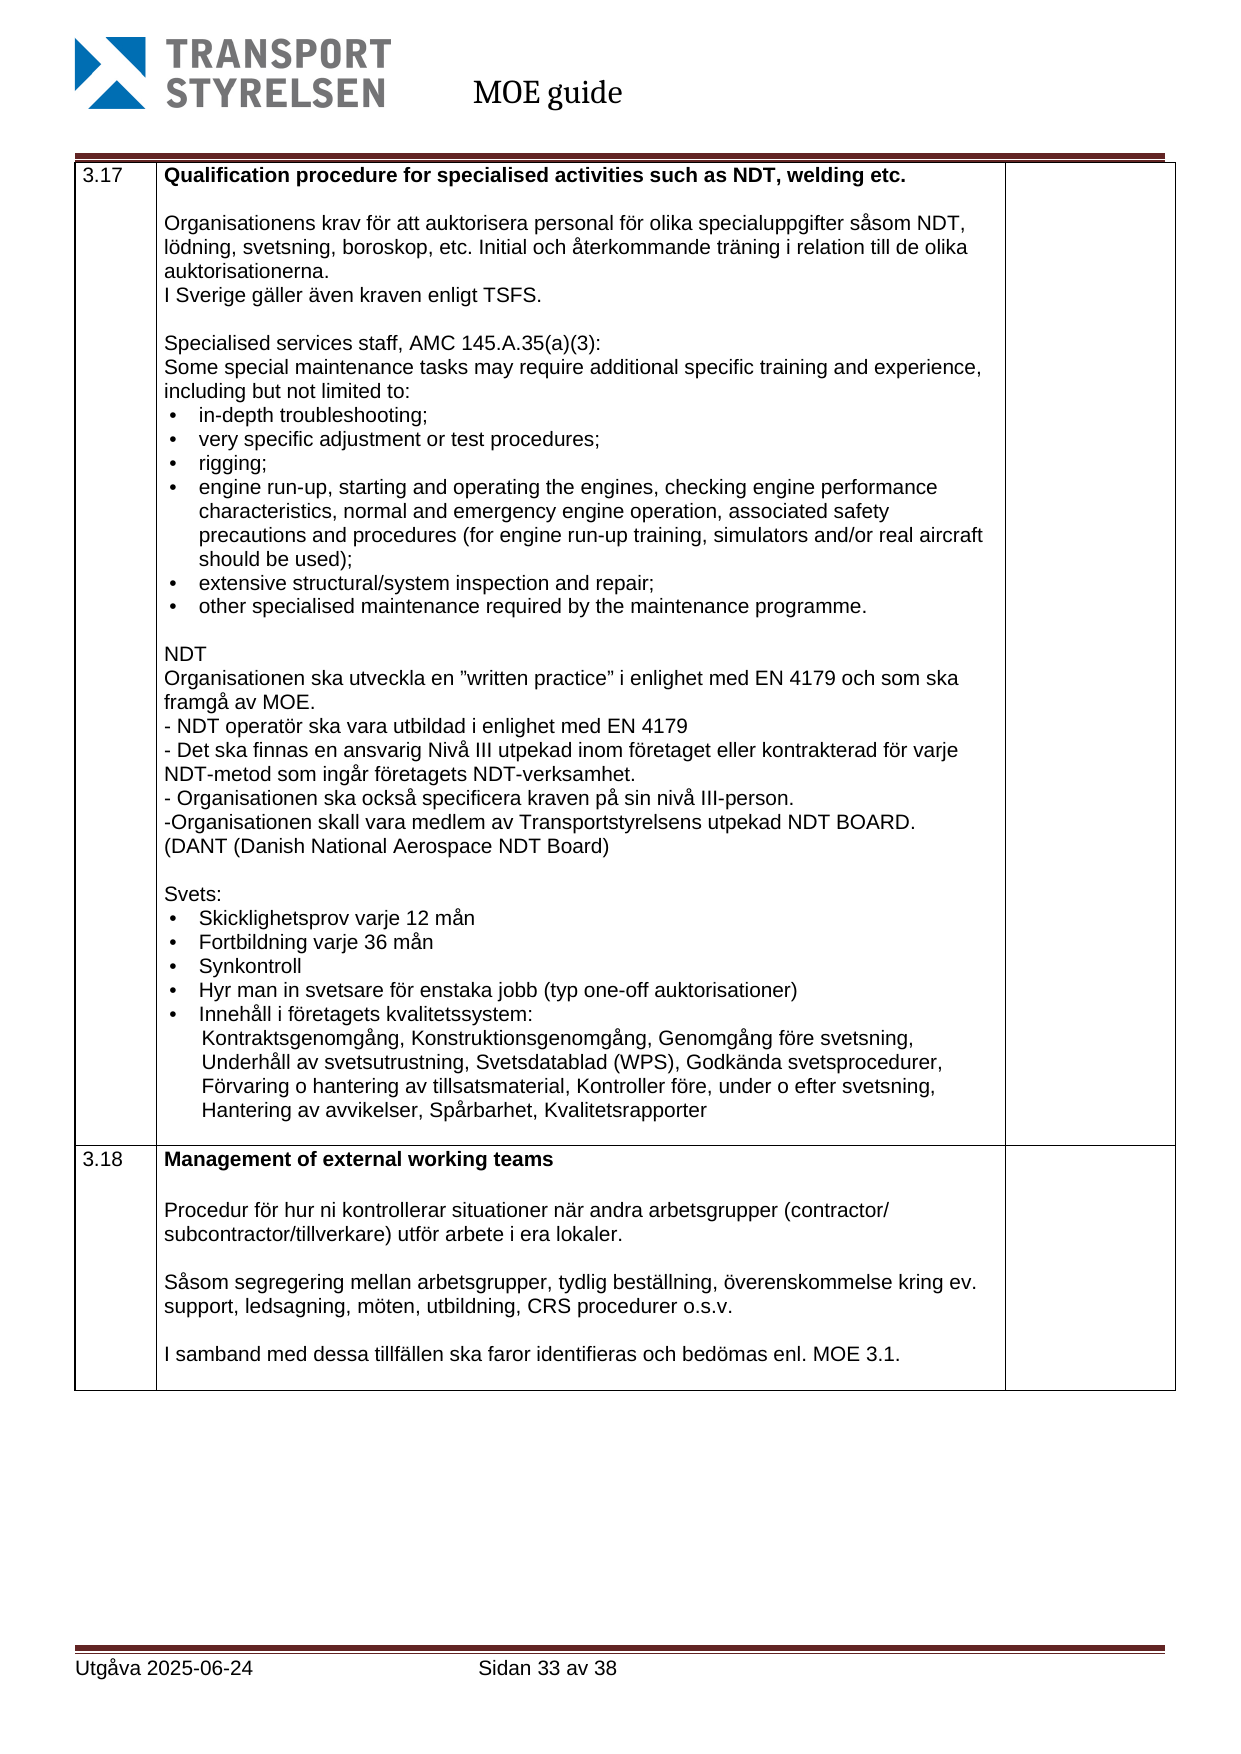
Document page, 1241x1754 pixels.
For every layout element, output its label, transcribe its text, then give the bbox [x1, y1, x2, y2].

table_cell [1006, 1146, 1175, 1390]
picture [74, 37, 391, 109]
table_cell 3.18 [76, 1146, 156, 1390]
table_cell [1006, 163, 1175, 1145]
table_cell 3.17 [76, 163, 156, 1145]
table_cell Qualification procedure for specialised activities such as NDT, welding etc. Organisationens krav för att auktorisera personal för olika specialuppgifter såsom NDT, lödning, svetsning, boroskop, etc. Initial och återkommande träning i relation till de olika auktorisationerna. I Sverige gäller även kraven enligt TSFS. Specialised services staff, AMC 145.A.35(a)(3): Some special maintenance tasks may require additional specific training and experience, including but not limited to: in-depth troubleshooting; very specific adjustment or test procedures; rigging; engine run-up, starting and operating the engines, checking engine performance characteristics, normal and emergency engine operation, associated safety precautions and procedures (for engine run-up training, simulators and/or real aircraft should be used); extensive structural/system inspection and repair; other specialised maintenance required by the maintenance programme. NDT Organisationen ska utveckla en ”written practice” i enlighet med EN 4179 och som ska framgå av MOE. - NDT operatör ska vara utbildad i enlighet med EN 4179 - Det ska finnas en ansvarig Nivå III utpekad inom företaget eller kontrakterad för varje NDT-metod som ingår företagets NDT-verksamhet. - Organisationen ska också specificera kraven på sin nivå III-person. -Organisationen skall vara medlem av Transportstyrelsens utpekad NDT BOARD. (DANT (Danish National Aerospace NDT Board) Svets: Skicklighetsprov varje 12 mån Fortbildning varje 36 mån Synkontroll Hyr man in svetsare för enstaka jobb (typ one-off auktorisationer) Innehåll i företagets kvalitetssystem: Kontraktsgenomgång, Konstruktionsgenomgång, Genomgång före svetsning, Underhåll av svetsutrustning, Svetsdatablad (WPS), Godkända svetsprocedurer, Förvaring o hantering av tillsatsmaterial, Kontroller före, under o efter svetsning, Hantering av avvikelser, Spårbarhet, Kvalitetsrapporter [157, 163, 1005, 1145]
table_cell Management of external working teams Procedur för hur ni kontrollerar situationer när andra arbetsgrupper (contractor/ subcontractor/tillverkare) utför arbete i era lokaler. Såsom segregering mellan arbetsgrupper, tydlig beställning, överenskommelse kring ev. support, ledsagning, möten, utbildning, CRS procedurer o.s.v. I samband med dessa tillfällen ska faror identifieras och bedömas enl. MOE 3.1. [157, 1146, 1005, 1390]
